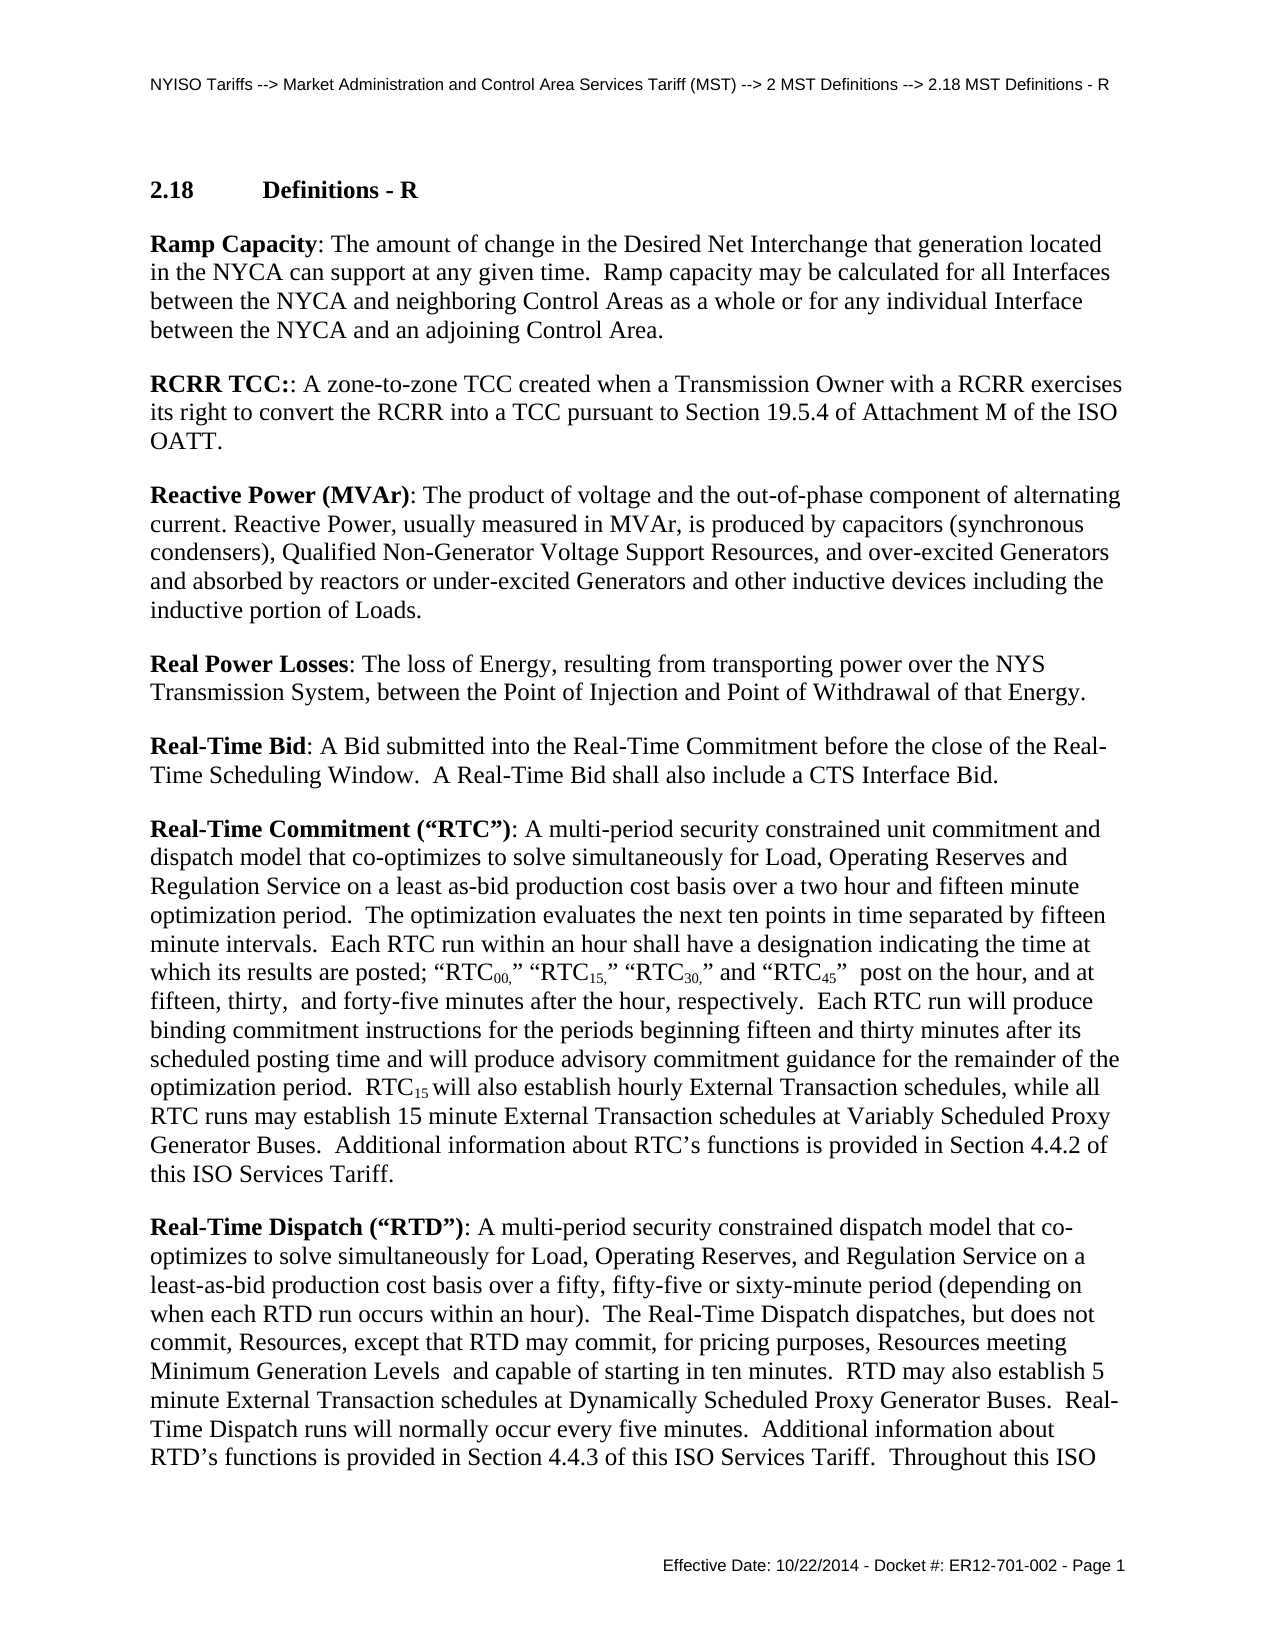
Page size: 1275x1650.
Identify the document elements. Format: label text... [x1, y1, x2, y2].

text Ramp Capacity: The amount of change in the Desired Net Interchange that generation located in the NYCA can support at any given time. Ramp capacity may be calculated for all Interfaces between the NYCA and neighboring Control Areas as a whole or for any individual Interface between the NYCA and an adjoining Control Area. [150, 229, 1125, 344]
text Reactive Power (MVAr): The product of voltage and the out-of-phase component of alternating current. Reactive Power, usually measured in MVAr, is produced by capacitors (synchronous condensers), Qualified Non-Generator Voltage Support Resources, and over-excited Generators and absorbed by reactors or under-excited Generators and other inductive devices including the inductive portion of Loads. [150, 480, 1125, 624]
text Real-Time Bid: A Bid submitted into the Real-Time Commitment before the close of the Real-Time Scheduling Window. A Real-Time Bid shall also include a CTS Interface Bid. [150, 731, 1125, 789]
text Real-Time Commitment (“RTC”): A multi-period security constrained unit commitment and dispatch model that co-optimizes to solve simultaneously for Load, Operating Reserves and Regulation Service on a least as-bid production cost basis over a two hour and fifteen minute optimization period. The optimization evaluates the next ten points in time separated by fifteen minute intervals. Each RTC run within an hour shall have a designation indicating the time at which its results are posted; “RTC00,” “RTC15,” “RTC30,” and “RTC45” post on the hour, and at fifteen, thirty, and forty-five minutes after the hour, respectively. Each RTC run will produce binding commitment instructions for the periods beginning fifteen and thirty minutes after its scheduled posting time and will produce advisory commitment guidance for the remainder of the optimization period. RTC15 will also establish hourly External Transaction schedules, while all RTC runs may establish 15 minute External Transaction schedules at Variably Scheduled Proxy Generator Buses. Additional information about RTC’s functions is provided in Section 4.4.2 of this ISO Services Tariff. [150, 814, 1125, 1187]
text RCRR TCC:: A zone-to-zone TCC created when a Transmission Owner with a RCRR exercises its right to convert the RCRR into a TCC pursuant to Section 19.5.4 of Attachment M of the ISO OATT. [150, 369, 1125, 455]
text Real Power Losses: The loss of Energy, resulting from transporting power over the NYS Transmission System, between the Point of Injection and Point of Withdrawal of that Energy. [150, 649, 1125, 706]
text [150, 1212, 1125, 1471]
subtitle 2.18 Definitions - R [150, 175, 1123, 204]
